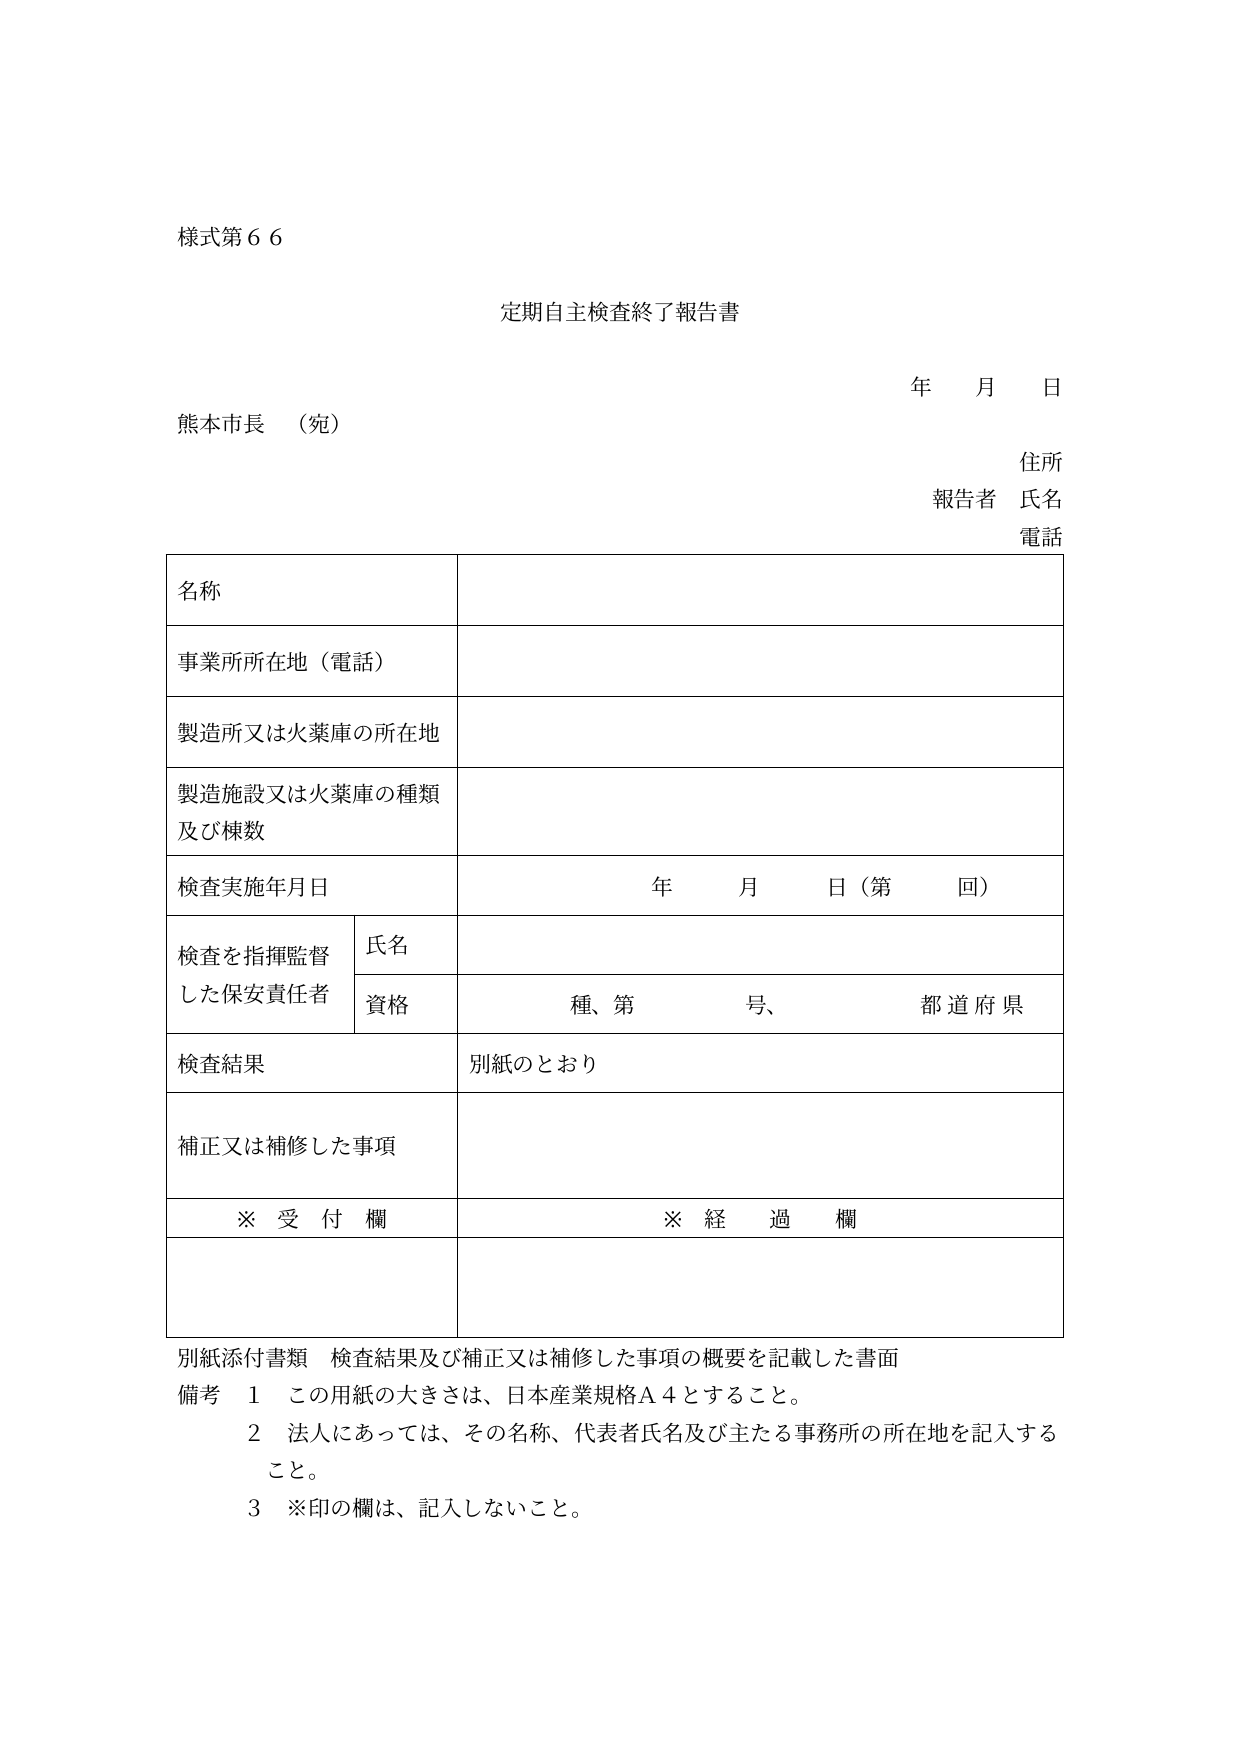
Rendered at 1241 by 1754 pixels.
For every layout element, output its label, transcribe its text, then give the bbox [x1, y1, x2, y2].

table_cell 資格 [355, 975, 457, 1033]
table_cell 氏名 [355, 916, 457, 973]
table_cell [458, 768, 1063, 855]
table_cell ※ 経 過 欄 [458, 1199, 1063, 1237]
table_cell [458, 1093, 1063, 1198]
table_cell 検査結果 [167, 1034, 457, 1092]
table_cell [167, 1238, 457, 1337]
table_cell 製造所又は火薬庫の所在地 [167, 697, 457, 767]
table_cell [458, 916, 1063, 973]
table_cell 検査実施年月日 [167, 856, 457, 914]
table_cell 種、第 号、 都 道 府 県 [458, 975, 1063, 1033]
table_cell 別紙のとおり [458, 1034, 1063, 1092]
subtitle 様式第６６ [177, 217, 1063, 254]
table_cell [458, 1238, 1063, 1337]
text 住所 [177, 442, 1063, 479]
table_cell ※ 受 付 欄 [167, 1199, 457, 1237]
text 定期自主検査終了報告書 [177, 292, 1063, 329]
table_header 名称 [167, 555, 457, 625]
table_cell [458, 697, 1063, 767]
text 別紙添付書類 検査結果及び補正又は補修した事項の概要を記載した書面 [177, 1338, 1063, 1376]
table_cell 事業所所在地（電話） [167, 626, 457, 696]
table_cell 年 月 日（第 回） [458, 856, 1063, 914]
table_header [458, 555, 1063, 625]
text 電話 [148, 517, 1063, 554]
text 備考 １ この用紙の大きさは、日本産業規格Ａ４とすること。 [177, 1376, 1063, 1413]
text ２ 法人にあっては、その名称、代表者氏名及び主たる事務所の所在地を記入すること。 [243, 1413, 1063, 1488]
text ３ ※印の欄は、記入しないこと。 [177, 1488, 1063, 1526]
text 熊本市長 （宛） [177, 404, 1063, 442]
table_cell 補正又は補修した事項 [167, 1093, 457, 1198]
text 報告者 氏名 [148, 479, 1063, 517]
table_cell 検査を指揮監督した保安責任者 [167, 916, 354, 1033]
text 年 月 日 [177, 367, 1063, 404]
table_cell [458, 626, 1063, 696]
table_cell 製造施設又は火薬庫の種類及び棟数 [167, 768, 457, 855]
